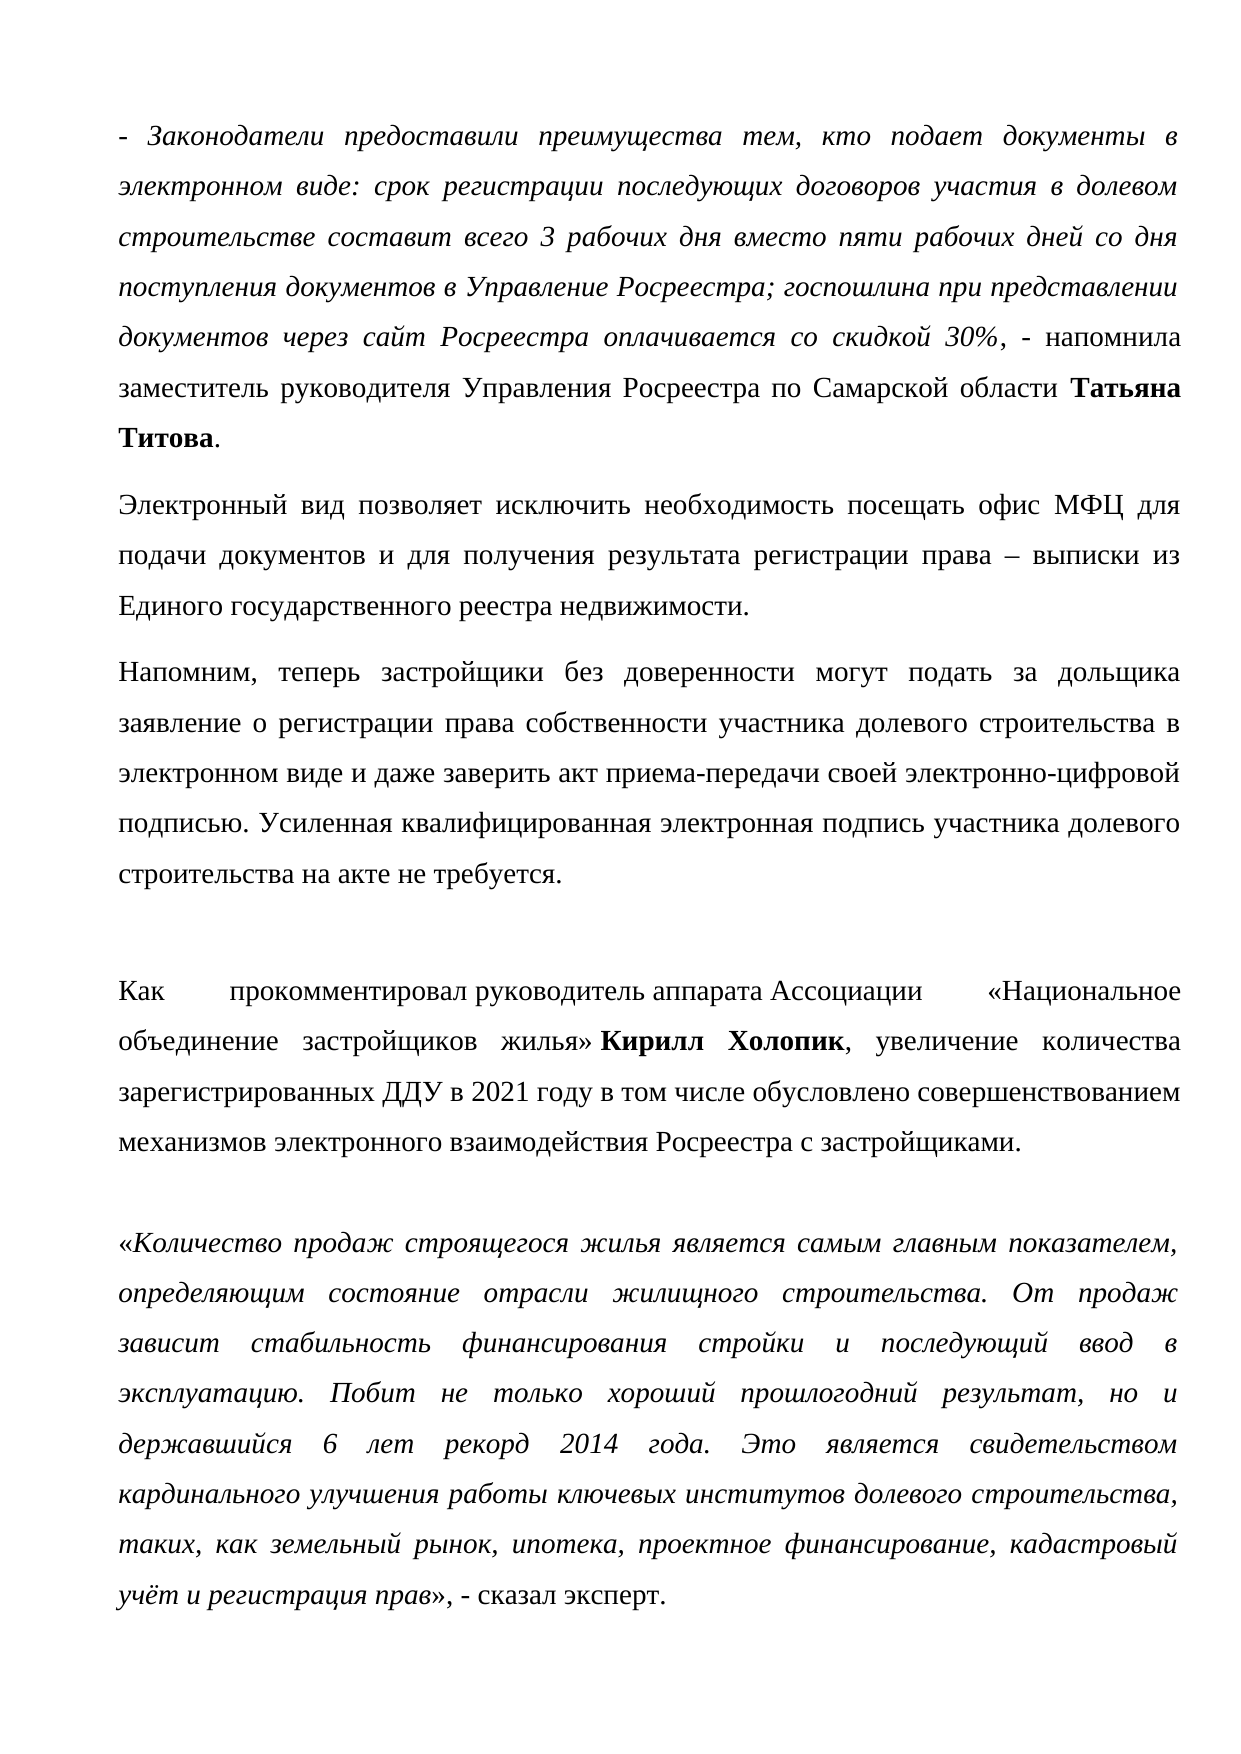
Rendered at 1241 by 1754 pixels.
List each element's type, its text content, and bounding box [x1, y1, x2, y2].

text Как прокомментировал руководитель аппарата Ассоциации «Национальное объединение застройщиков жилья» Кирилл Холопик, увеличение количества зарегистрированных ДДУ в 2021 году в том числе обусловлено совершенствованием механизмов электронного взаимодействия Росреестра с застройщиками. [118, 973, 1181, 1158]
text Напомним, теперь застройщики без доверенности могут подать за дольщика заявление о регистрации права собственности участника долевого строительства в электронном виде и даже заверить акт приема-передачи своей электронно-цифровой подписью. Усиленная квалифицированная электронная подпись участника долевого строительства на акте не требуется. [118, 654, 1181, 889]
text - Законодатели предоставили преимущества тем, кто подает документы в электронном виде: срок регистрации последующих договоров участия в долевом строительстве составит всего 3 рабочих дня вместо пяти рабочих дней со дня поступления документов в Управление Росреестра; госпошлина при представлении документов через сайт Росреестра оплачивается со скидкой 30%, - напомнила заместитель руководителя Управления Росреестра по Самарской области Татьяна Титова. [118, 118, 1181, 453]
text «Количество продаж строящегося жилья является самым главным показателем, определяющим состояние отрасли жилищного строительства. От продаж зависит стабильность финансирования стройки и последующий ввод в эксплуатацию. Побит не только хороший прошлогодний результат, но и державшийся 6 лет рекорд 2014 года. Это является свидетельством кардинального улучшения работы ключевых институтов долевого строительства, таких, как земельный рынок, ипотека, проектное финансирование, кадастровый учёт и регистрация прав», - сказал эксперт. [118, 1174, 1181, 1610]
text Электронный вид позволяет исключить необходимость посещать офис МФЦ для подачи документов и для получения результата регистрации права – выписки из Единого государственного реестра недвижимости. [118, 487, 1181, 621]
